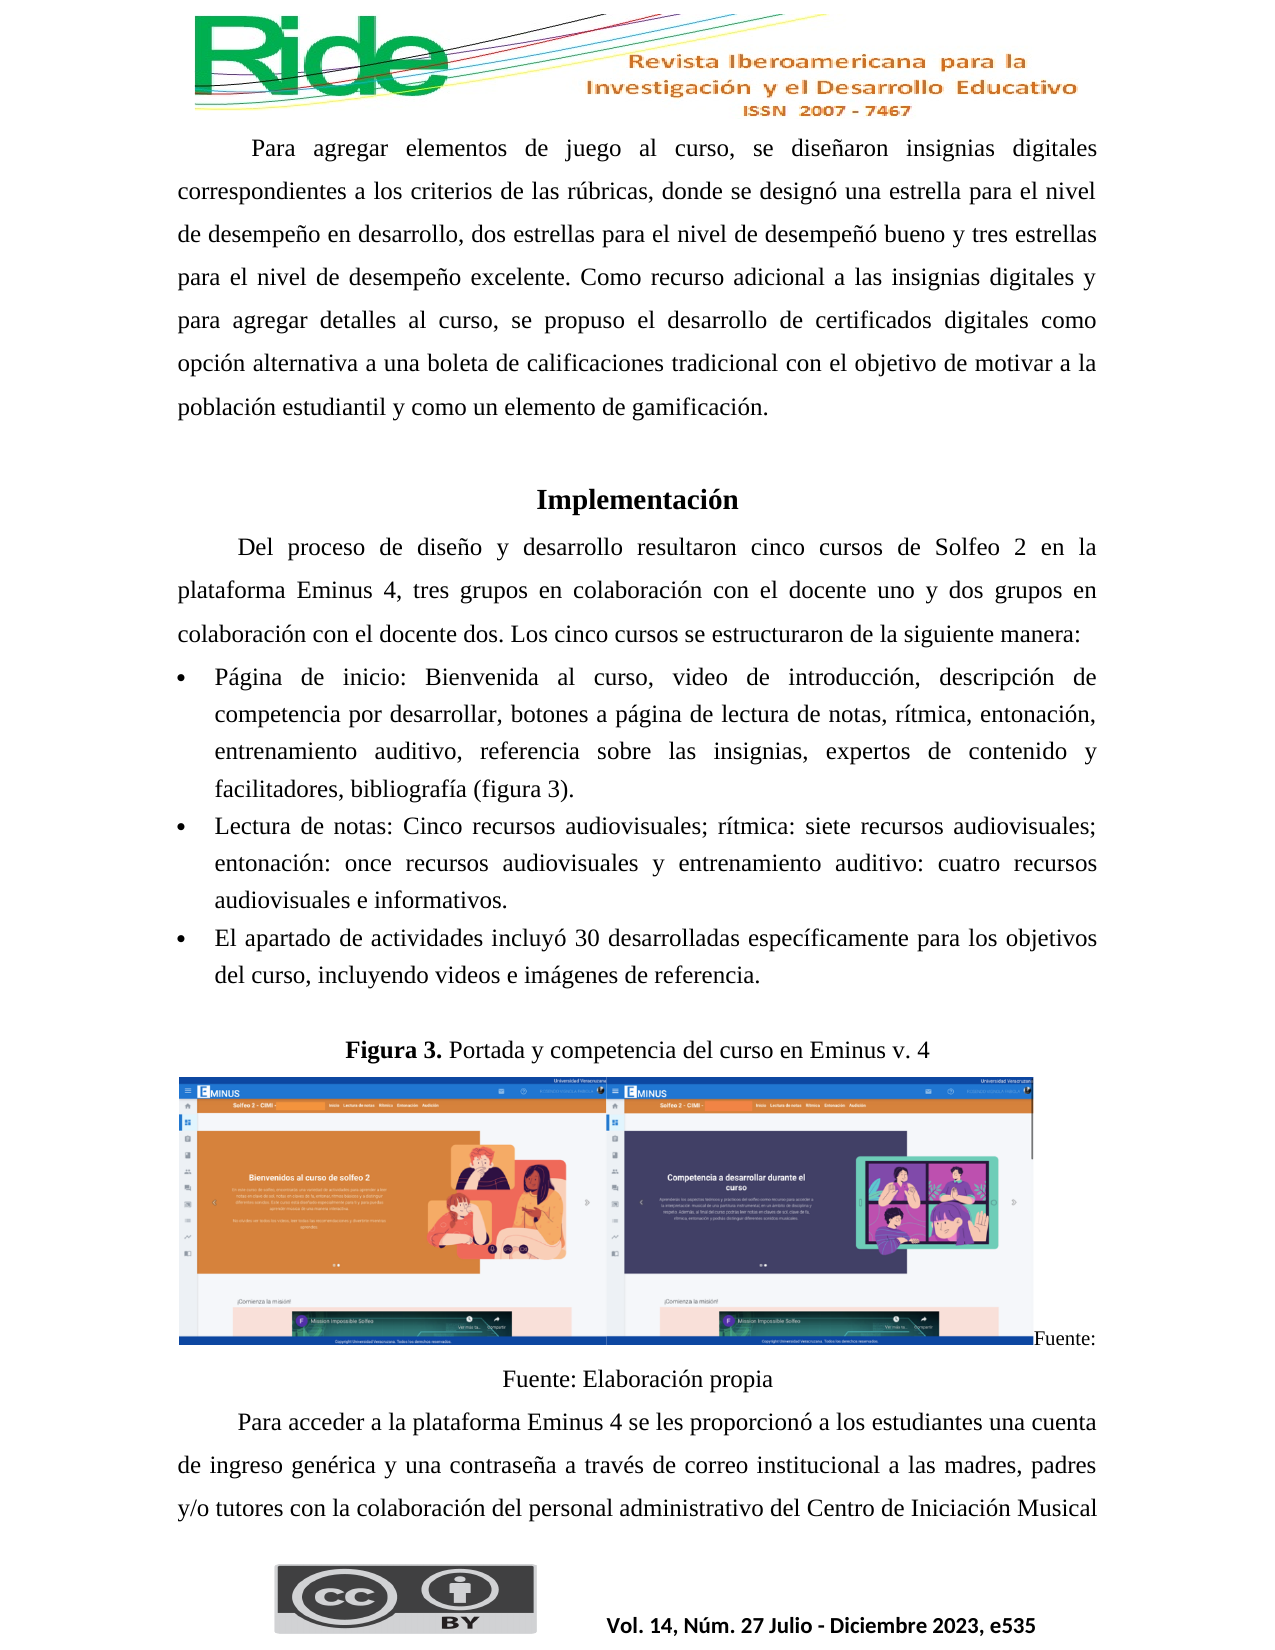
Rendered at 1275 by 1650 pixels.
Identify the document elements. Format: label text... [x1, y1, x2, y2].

text Para agregar elementos de juego al curso, se diseñaron insignias digitales correspondientes a los criterios de las rúbricas, donde se designó una estrella para el nivel de desempeño en desarrollo, dos estrellas para el nivel de desempeñó bueno y tres estrellas para el nivel de desempeño excelente. Como recurso adicional a las insignias digitales y para agregar detalles al curso, se propuso el desarrollo de certificados digitales como opción alternativa a una boleta de calificaciones tradicional con el objetivo de motivar a la población estudiantil y como un elemento de gamificación. [177, 133, 1098, 420]
list Página de inicio: Bienvenida al curso, video de introducción, descripción de competencia por desarrollar, botones a página de lectura de notas, rítmica, entonación, entrenamiento auditivo, referencia sobre las insignias, expertos de contenido y facilitadores, bibliografía (figura 3). [177, 662, 1098, 802]
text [177, 1407, 1098, 1522]
picture [194, 14, 1081, 119]
list Lectura de notas: Cinco recursos audiovisuales; rítmica: siete recursos audiovisuales; entonación: once recursos audiovisuales y entrenamiento auditivo: cuatro recursos audiovisuales e informativos. [177, 811, 1098, 914]
subtitle Implementación [177, 482, 1098, 516]
picture [274, 1564, 537, 1634]
list El apartado de actividades incluyó 30 desarrolladas específicamente para los objetivos del curso, incluyendo videos e imágenes de referencia. [177, 923, 1098, 989]
text Del proceso de diseño y desarrollo resultaron cinco cursos de Solfeo 2 en la plataforma Eminus 4, tres grupos en colaboración con el docente uno y dos grupos en colaboración con el docente dos. Los cinco cursos se estructuraron de la siguiente manera: [177, 532, 1098, 647]
picture [179, 1077, 1034, 1345]
text Figura 3. Portada y competencia del curso en Eminus v. 4 [177, 1035, 1098, 1063]
